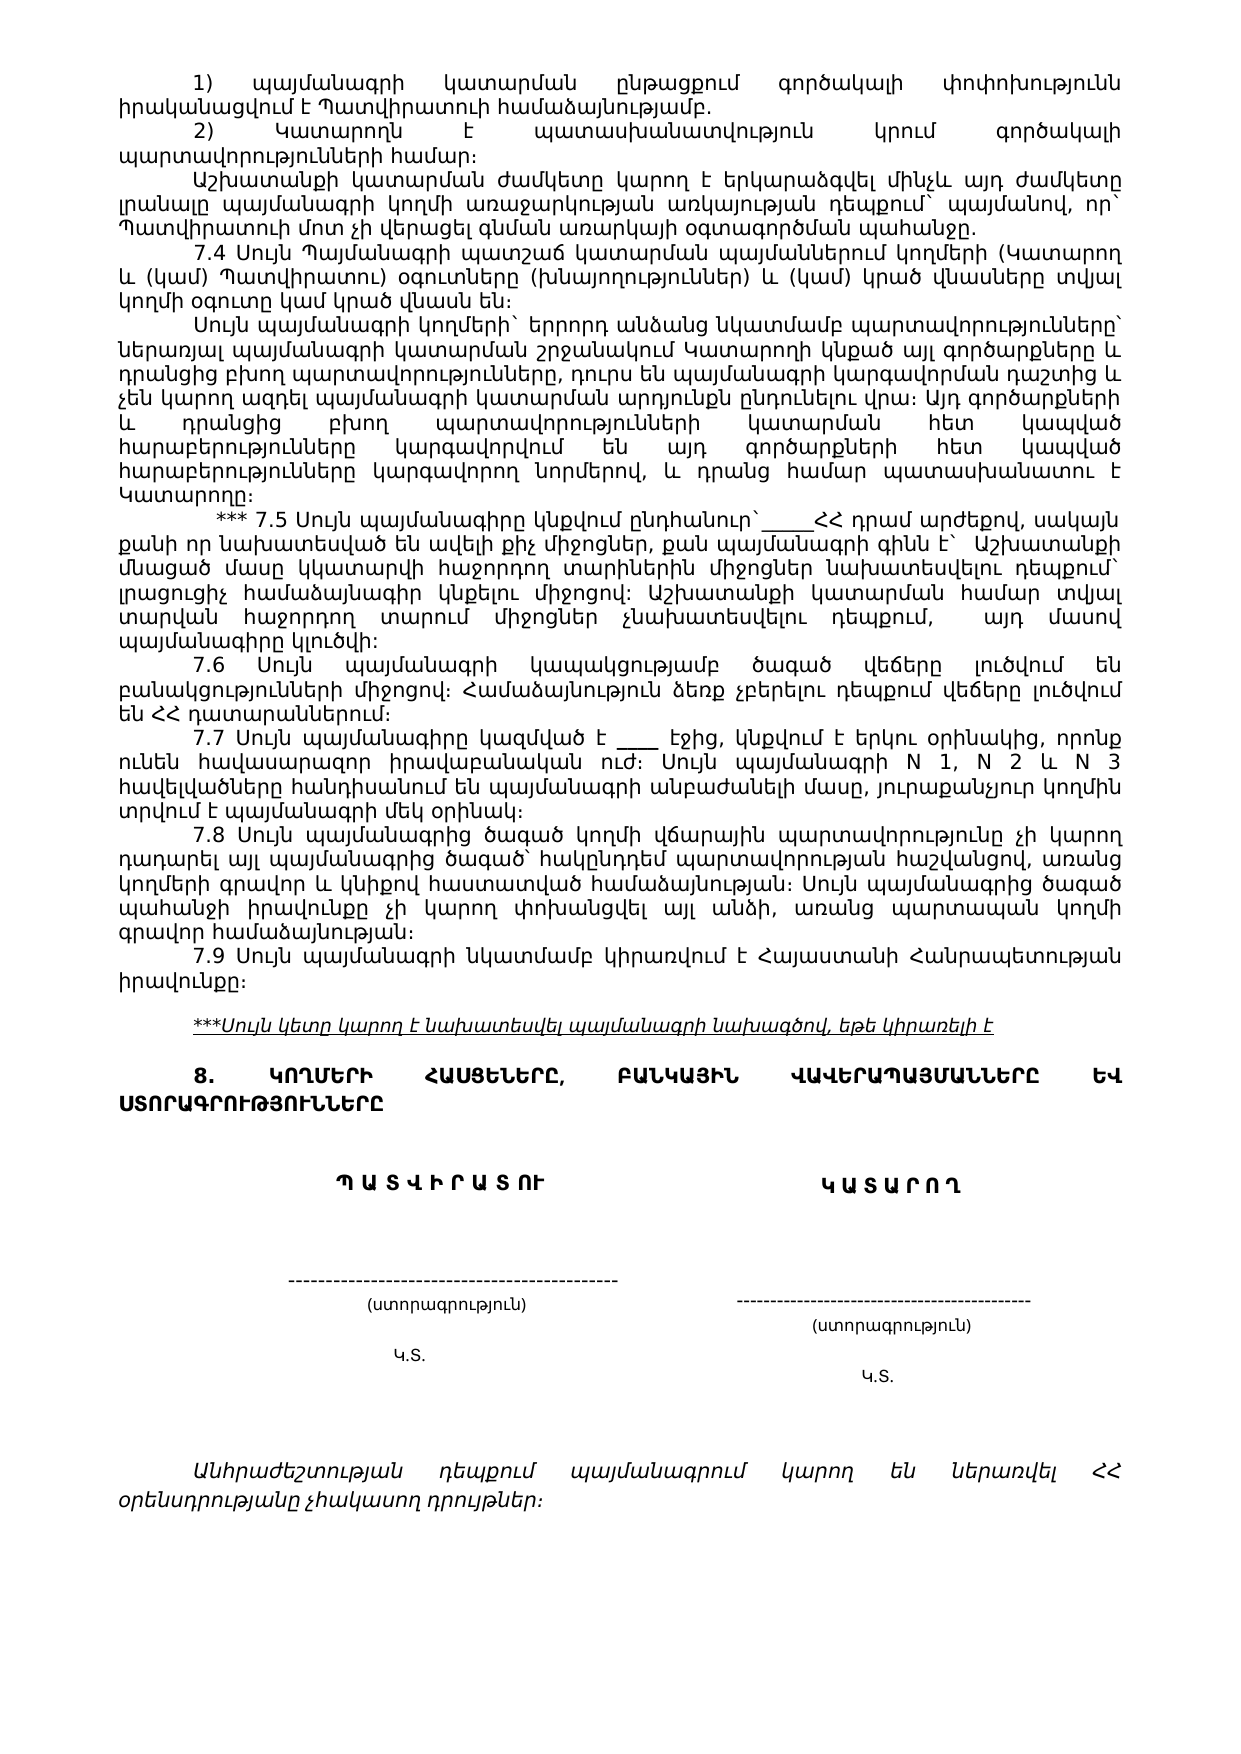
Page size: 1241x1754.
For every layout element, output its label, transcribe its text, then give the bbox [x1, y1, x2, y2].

text 1) պայմանագրի կատարման ընթացքում գործակալի փոփոխությունն իրականացվում է Պատվիրատուի համաձայնությամբ. [118, 71, 1122, 119]
text ***Սույն կետը կարող է նախատեսվել պայմանագրի նախագծով, եթե կիրառելի է [118, 1015, 1122, 1037]
text 7.6 Սույն պայմանագրի կապակցությամբ ծագած վեճերը լուծվում են բանակցությունների միջոցով։ Համաձայնություն ձեռք չբերելու դեպքում վեճերը լուծվում են ՀՀ դատարաններում։ [118, 653, 1122, 726]
text 2) Կատարողն է պատասխանատվություն կրում գործակալի պարտավորությունների համար։ [118, 119, 1122, 168]
text 7.4 Սույն Պայմանագրի պատշաճ կատարման պայմաններում կողմերի (Կատարող և (կամ) Պատվիրատու) օգուտները (խնայողություններ) և (կամ) կրած վնասները տվյալ կողմի օգուտը կամ կրած վնասն են։ [118, 241, 1122, 313]
text Անհրաժեշտության դեպքում պայմանագրում կարող են ներառվել ՀՀ օրենսդրությանը չհակասող դրույթներ։ [118, 1456, 1122, 1513]
table_header Կ Ա Տ Ա Ր Ո Ղ -------------------------------------------- (ստորագրություն) Կ.Տ. [676, 1171, 1104, 1428]
table_header Պ Ա Տ Վ Ի Ր Ա Տ ՈՒ -------------------------------------------- (ստորագրություն) Կ.Տ. [204, 1171, 676, 1428]
text 8. ԿՈՂՄԵՐԻ ՀԱՍՑԵՆԵՐԸ, ԲԱՆԿԱՅԻՆ ՎԱՎԵՐԱՊԱՅՄԱՆՆԵՐԸ ԵՎ ՍՏՈՐԱԳՐՈՒԹՅՈՒՆՆԵՐԸ [118, 1061, 1122, 1118]
text Աշխատանքի կատարման ժամկետը կարող է երկարաձգվել մինչև այդ ժամկետը լրանալը պայմանագրի կողմի առաջարկության առկայության դեպքում` պայմանով, որ` Պատվիրատուի մոտ չի վերացել գնման առարկայի օգտագործման պահանջը. [118, 168, 1122, 241]
text 7.7 Սույն պայմանագիրը կազմված է ____ էջից, կնքվում է երկու օրինակից, որոնք ունեն հավասարազոր իրավաբանական ուժ։ Սույն պայմանագրի N 1, N 2 և N 3 հավելվածները հանդիսանում են պայմանագրի անբաժանելի մասը, յուրաքանչյուր կողմին տրվում է պայմանագրի մեկ օրինակ։ [118, 726, 1122, 823]
text 7.8 Սույն պայմանագրից ծագած կողմի վճարային պարտավորությունը չի կարող դադարել այլ պայմանագրից ծագած՝ հակընդդեմ պարտավորության հաշվանցով, առանց կողմերի գրավոր և կնիքով հաստատված համաձայնության։ Սույն պայմանագրից ծագած պահանջի իրավունքը չի կարող փոխանցվել այլ անձի, առանց պարտապան կողմի գրավոր համաձայնության։ [118, 823, 1122, 944]
text *** 7.5 Սույն պայմանագիրը կնքվում ընդհանուր`_____ՀՀ դրամ արժեքով, սակայն քանի որ նախատեսված են ավելի քիչ միջոցներ, քան պայմանագրի գինն է` Աշխատանքի մնացած մասը կկատարվի հաջորդող տարիներին միջոցներ նախատեսվելու դեպքում` լրացուցիչ համաձայնագիր կնքելու միջոցով: Աշխատանքի կատարման համար տվյալ տարվան հաջորդող տարում միջոցներ չնախատեսվելու դեպքում, այդ մասով պայմանագիրը կլուծվի: [118, 508, 1122, 653]
text Սույն պայմանագրի կողմերի` երրորդ անձանց նկատմամբ պարտավորությունները՝ ներառյալ պայմանագրի կատարման շրջանակում Կատարողի կնքած այլ գործարքները և դրանցից բխող պարտավորությունները, դուրս են պայմանագրի կարգավորման դաշտից և չեն կարող ազդել պայմանագրի կատարման արդյունքն ընդունելու վրա։ Այդ գործարքների և դրանցից բխող պարտավորությունների կատարման հետ կապված հարաբերությունները կարգավորվում են այդ գործարքների հետ կապված հարաբերությունները կարգավորող նորմերով, և դրանց համար պատասխանատու է Կատարողը։ [118, 313, 1122, 508]
text 7.9 Սույն պայմանագրի նկատմամբ կիրառվում է Հայաստանի Հանրապետության իրավունքը։ [118, 944, 1122, 993]
